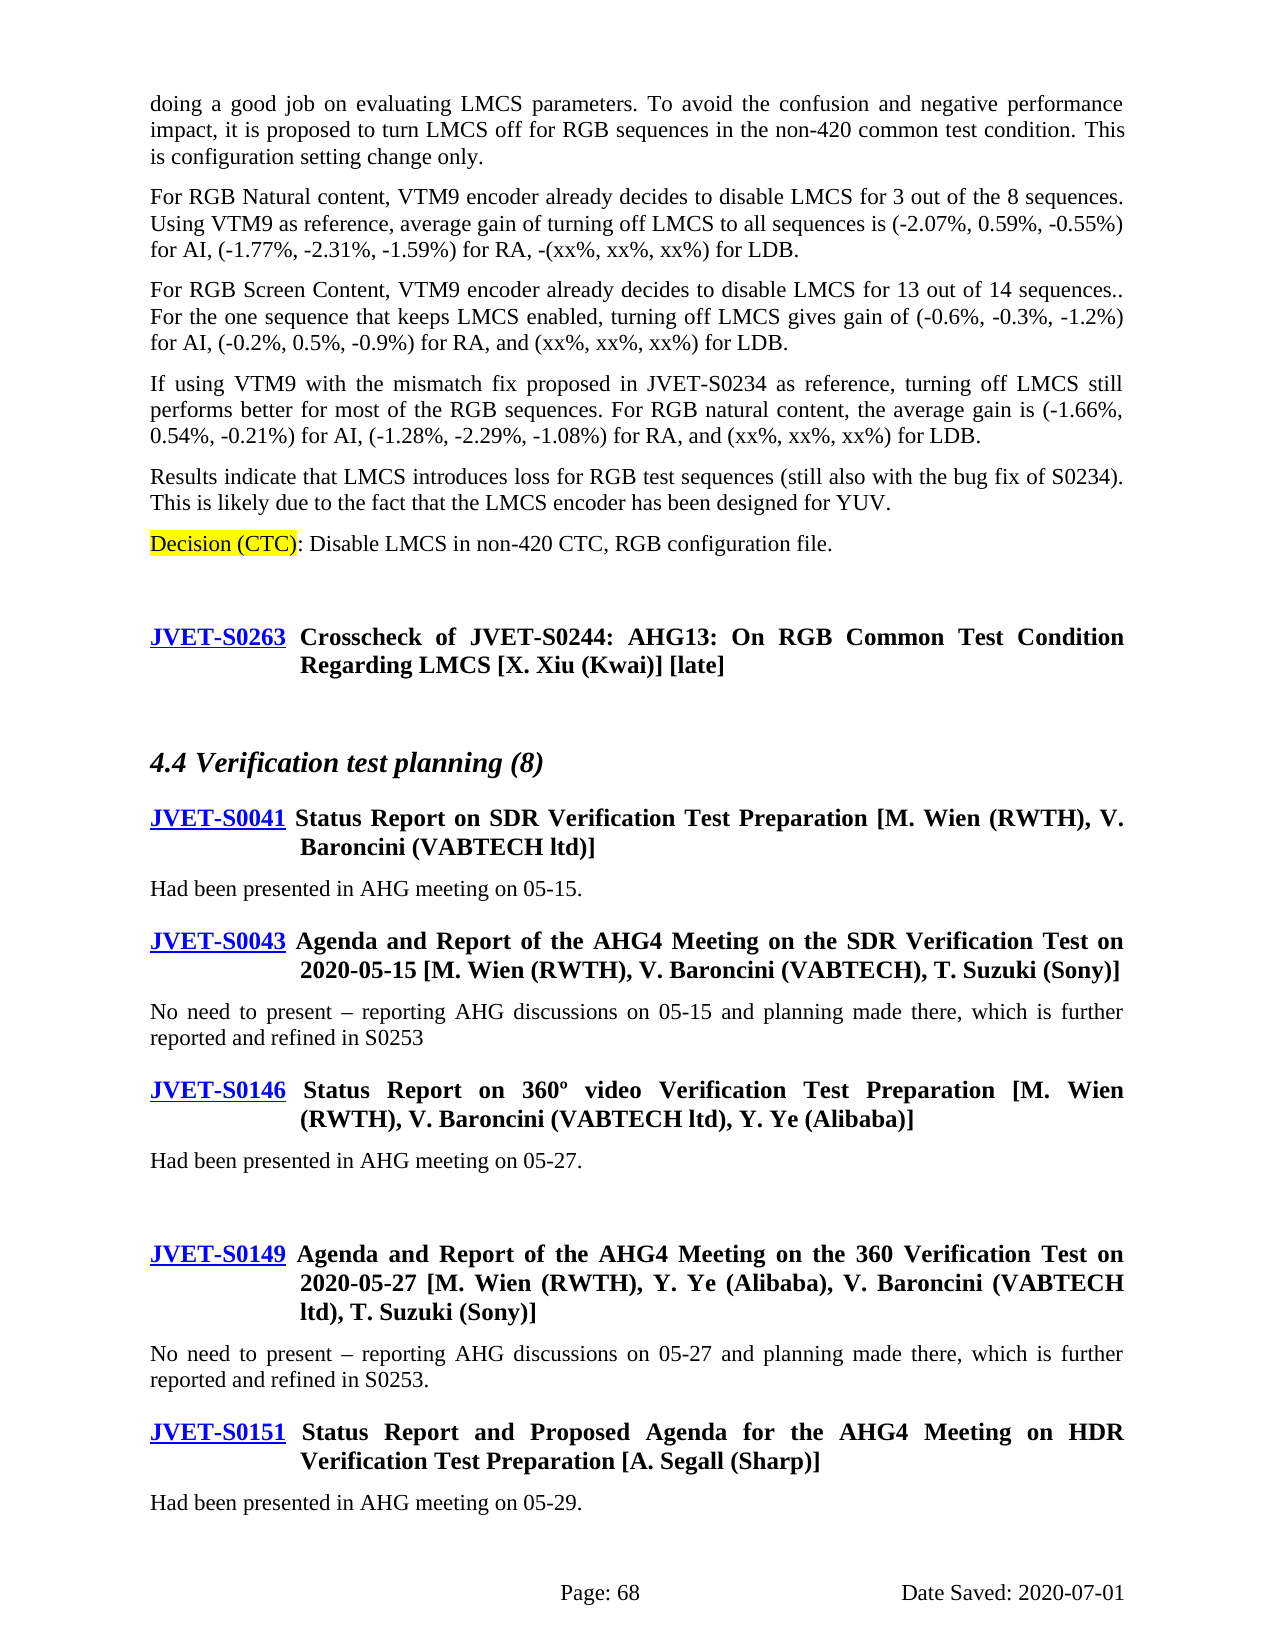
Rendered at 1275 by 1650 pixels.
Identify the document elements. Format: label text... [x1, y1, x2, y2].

text Had been presented in AHG meeting on 05-15. [150, 875, 1125, 901]
text No need to present – reporting AHG discussions on 05-27 and planning made there, which is further reported and refined in S0253. [150, 1339, 1125, 1392]
text Results indicate that LMCS introduces loss for RGB test sequences (still also with the bug fix of S0234). This is likely due to the fact that the LMCS encoder has been designed for YUV. [150, 463, 1125, 516]
subtitle Verification test planning (8) [150, 745, 1125, 778]
subtitle JVET-S0146 Status Report on 360º video Verification Test Preparation [M. Wien (RWTH), V. Baroncini (VABTECH ltd), Y. Ye (Alibaba)] [150, 1076, 1125, 1133]
text For RGB Screen Content, VTM9 encoder already decides to disable LMCS for 13 out of 14 sequences.. For the one sequence that keeps LMCS enabled, turning off LMCS gives gain of (-0.6%, -0.3%, -1.2%) for AI, (-0.2%, 0.5%, -0.9%) for RA, and (xx%, xx%, xx%) for LDB. [150, 276, 1125, 356]
text If using VTM9 with the mismatch fix proposed in JVET-S0234 as reference, turning off LMCS still performs better for most of the RGB sequences. For RGB natural content, the average gain is (-1.66%, 0.54%, -0.21%) for AI, (-1.28%, -2.29%, -1.08%) for RA, and (xx%, xx%, xx%) for LDB. [150, 370, 1125, 449]
subtitle JVET-S0041 Status Report on SDR Verification Test Preparation [M. Wien (RWTH), V. Baroncini (VABTECH ltd)] [150, 803, 1125, 861]
text Had been presented in AHG meeting on 05-29. [150, 1489, 1125, 1515]
text Had been presented in AHG meeting on 05-27. [150, 1147, 1125, 1174]
text For RGB Natural content, VTM9 encoder already decides to disable LMCS for 3 out of the 8 sequences. Using VTM9 as reference, average gain of turning off LMCS to all sequences is (-2.07%, 0.59%, -0.55%) for AI, (-1.77%, -2.31%, -1.59%) for RA, -(xx%, xx%, xx%) for LDB. [150, 183, 1125, 262]
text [150, 90, 1125, 169]
text No need to present – reporting AHG discussions on 05-15 and planning made there, which is further reported and refined in S0253 [150, 998, 1125, 1051]
subtitle JVET-S0149 Agenda and Report of the AHG4 Meeting on the 360 Verification Test on 2020-05-27 [M. Wien (RWTH), Y. Ye (Alibaba), V. Baroncini (VABTECH ltd), T. Suzuki (Sony)] [150, 1239, 1125, 1325]
subtitle JVET-S0043 Agenda and Report of the AHG4 Meeting on the SDR Verification Test on 2020-05-15 [M. Wien (RWTH), V. Baroncini (VABTECH), T. Suzuki (Sony)] [150, 926, 1125, 984]
subtitle JVET-S0151 Status Report and Proposed Agenda for the AHG4 Meeting on HDR Verification Test Preparation [A. Segall (Sharp)] [150, 1417, 1125, 1475]
text Decision (CTC): Disable LMCS in non-420 CTC, RGB configuration file. [297, 530, 1125, 556]
subtitle JVET-S0263 Crosscheck of JVET-S0244: AHG13: On RGB Common Test Condition Regarding LMCS [X. Xiu (Kwai)] [late] [150, 622, 1125, 679]
